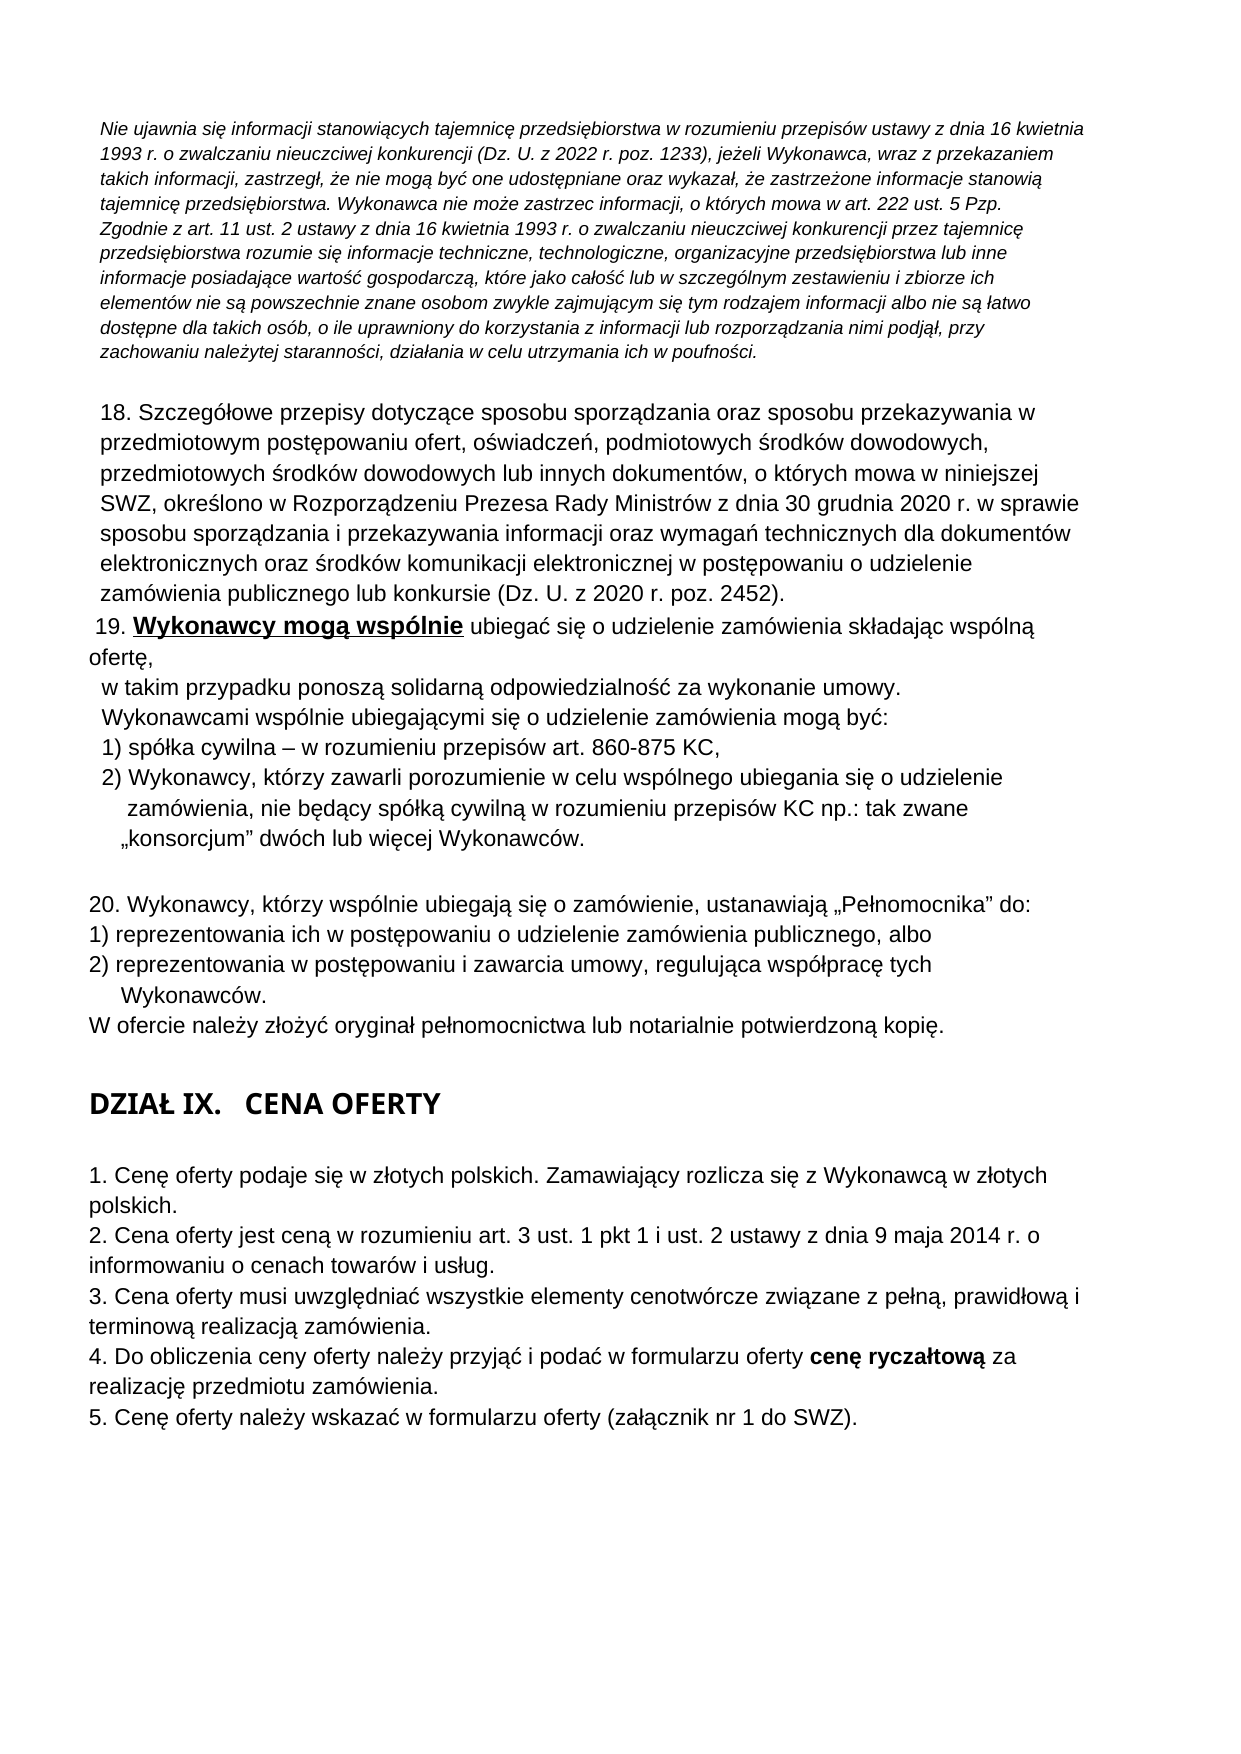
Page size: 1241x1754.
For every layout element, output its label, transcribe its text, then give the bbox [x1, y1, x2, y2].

text 5. Cenę oferty należy wskazać w formularzu oferty (załącznik nr 1 do SWZ). [89, 1403, 1092, 1430]
text 1. Cenę oferty podaje się w złotych polskich. Zamawiający rozlicza się z Wykonawcą w złotych polskich. [89, 1162, 1092, 1218]
text 1) spółka cywilna – w rozumieniu przepisów art. 860-875 KC, [89, 734, 1092, 761]
text 3. Cena oferty musi uwzględniać wszystkie elementy cenotwórcze związane z pełną, prawidłową i terminową realizacją zamówienia. [89, 1283, 1092, 1339]
text 2. Cena oferty jest ceną w rozumieniu art. 3 ust. 1 pkt 1 i ust. 2 ustawy z dnia 9 maja 2014 r. o informowaniu o cenach towarów i usług. [89, 1222, 1092, 1279]
text Wykonawcami wspólnie ubiegającymi się o udzielenie zamówienia mogą być: [89, 704, 1092, 730]
text 20. Wykonawcy, którzy wspólnie ubiegają się o zamówienie, ustanawiają „Pełnomocnika” do: [89, 891, 1092, 917]
text 1) reprezentowania ich w postępowaniu o udzielenie zamówienia publicznego, albo [89, 921, 1092, 947]
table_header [89, 118, 1099, 611]
text zamówienia, nie będący spółką cywilną w rozumieniu przepisów KC np.: tak zwane [89, 794, 1092, 821]
text 19. Wykonawcy mogą wspólnie ubiegać się o udzielenie zamówienia składając wspólną ofertę, [89, 611, 1092, 670]
text 2) reprezentowania w postępowaniu i zawarcia umowy, regulująca współpracę tych [89, 951, 1092, 978]
text DZIAŁ IX. CENA OFERTY [89, 1083, 1092, 1123]
text W ofercie należy złożyć oryginał pełnomocnictwa lub notarialnie potwierdzoną kopię. [89, 1012, 1092, 1038]
text 2) Wykonawcy, którzy zawarli porozumienie w celu wspólnego ubiegania się o udzielenie [89, 764, 1092, 791]
text „konsorcjum” dwóch lub więcej Wykonawców. [89, 825, 1092, 851]
text w takim przypadku ponoszą solidarną odpowiedzialność za wykonanie umowy. [89, 674, 1092, 700]
text Wykonawców. [89, 982, 1092, 1008]
text 4. Do obliczenia ceny oferty należy przyjąć i podać w formularzu oferty cenę ryczałtową za realizację przedmiotu zamówienia. [89, 1343, 1092, 1400]
